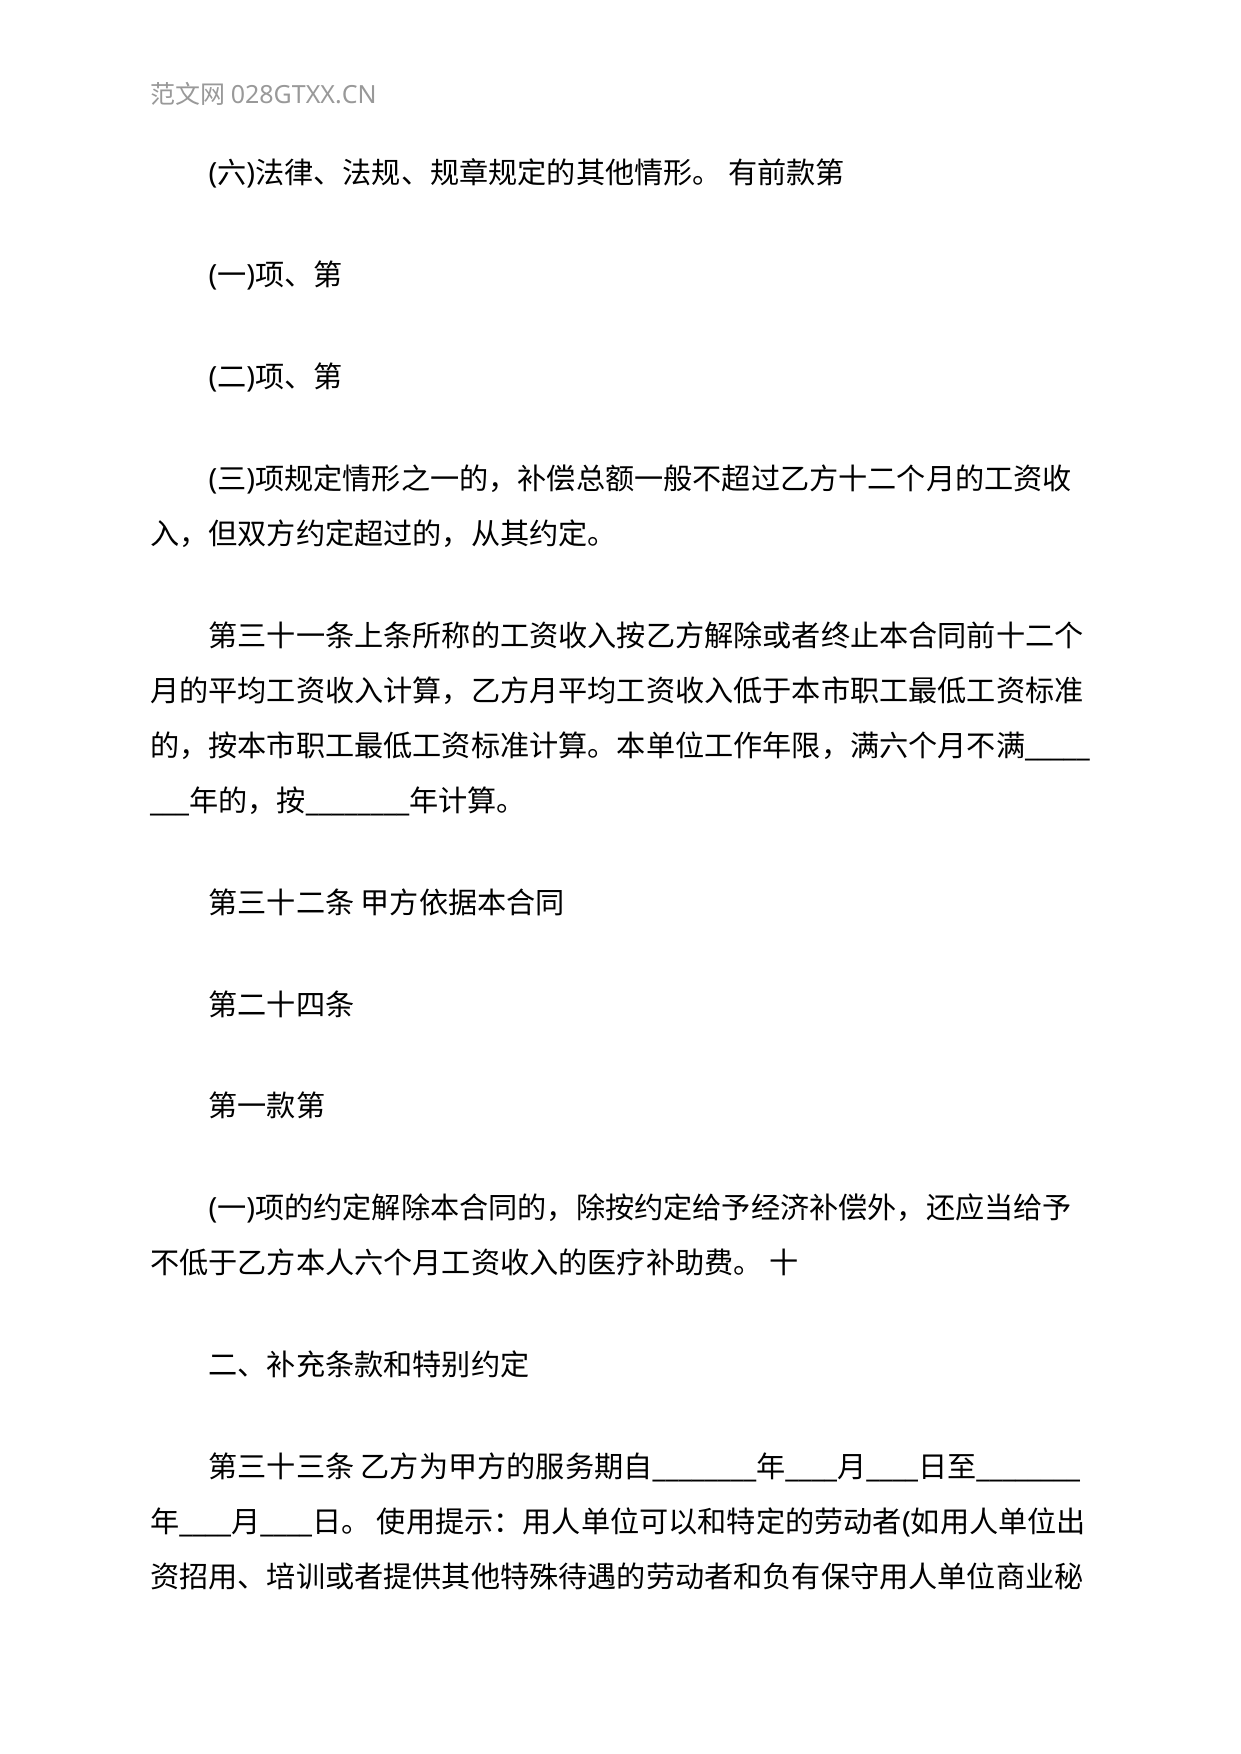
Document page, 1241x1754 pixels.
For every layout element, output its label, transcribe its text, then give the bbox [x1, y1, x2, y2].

text (一)项的约定解除本合同的，除按约定给予经济补偿外，还应当给予不低于乙方本人六个月工资收入的医疗补助费。 十 [150, 1185, 1090, 1282]
text 二、补充条款和特别约定 [150, 1342, 1090, 1384]
text 第三十一条上条所称的工资收入按乙方解除或者终止本合同前十二个月的平均工资收入计算，乙方月平均工资收入低于本市职工最低工资标准的，按本市职工最低工资标准计算。本单位工作年限，满六个月不满________年的，按________年计算。 [150, 613, 1090, 820]
text (一)项、第 [150, 252, 1090, 294]
text 第一款第 [150, 1083, 1090, 1125]
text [150, 1443, 1090, 1596]
text 第二十四条 [150, 981, 1090, 1023]
text (六)法律、法规、规章规定的其他情形。 有前款第 [150, 150, 1090, 192]
text 第三十二条 甲方依据本合同 [150, 879, 1090, 922]
text (二)项、第 [150, 354, 1090, 396]
text (三)项规定情形之一的，补偿总额一般不超过乙方十二个月的工资收入，但双方约定超过的，从其约定。 [150, 456, 1090, 553]
